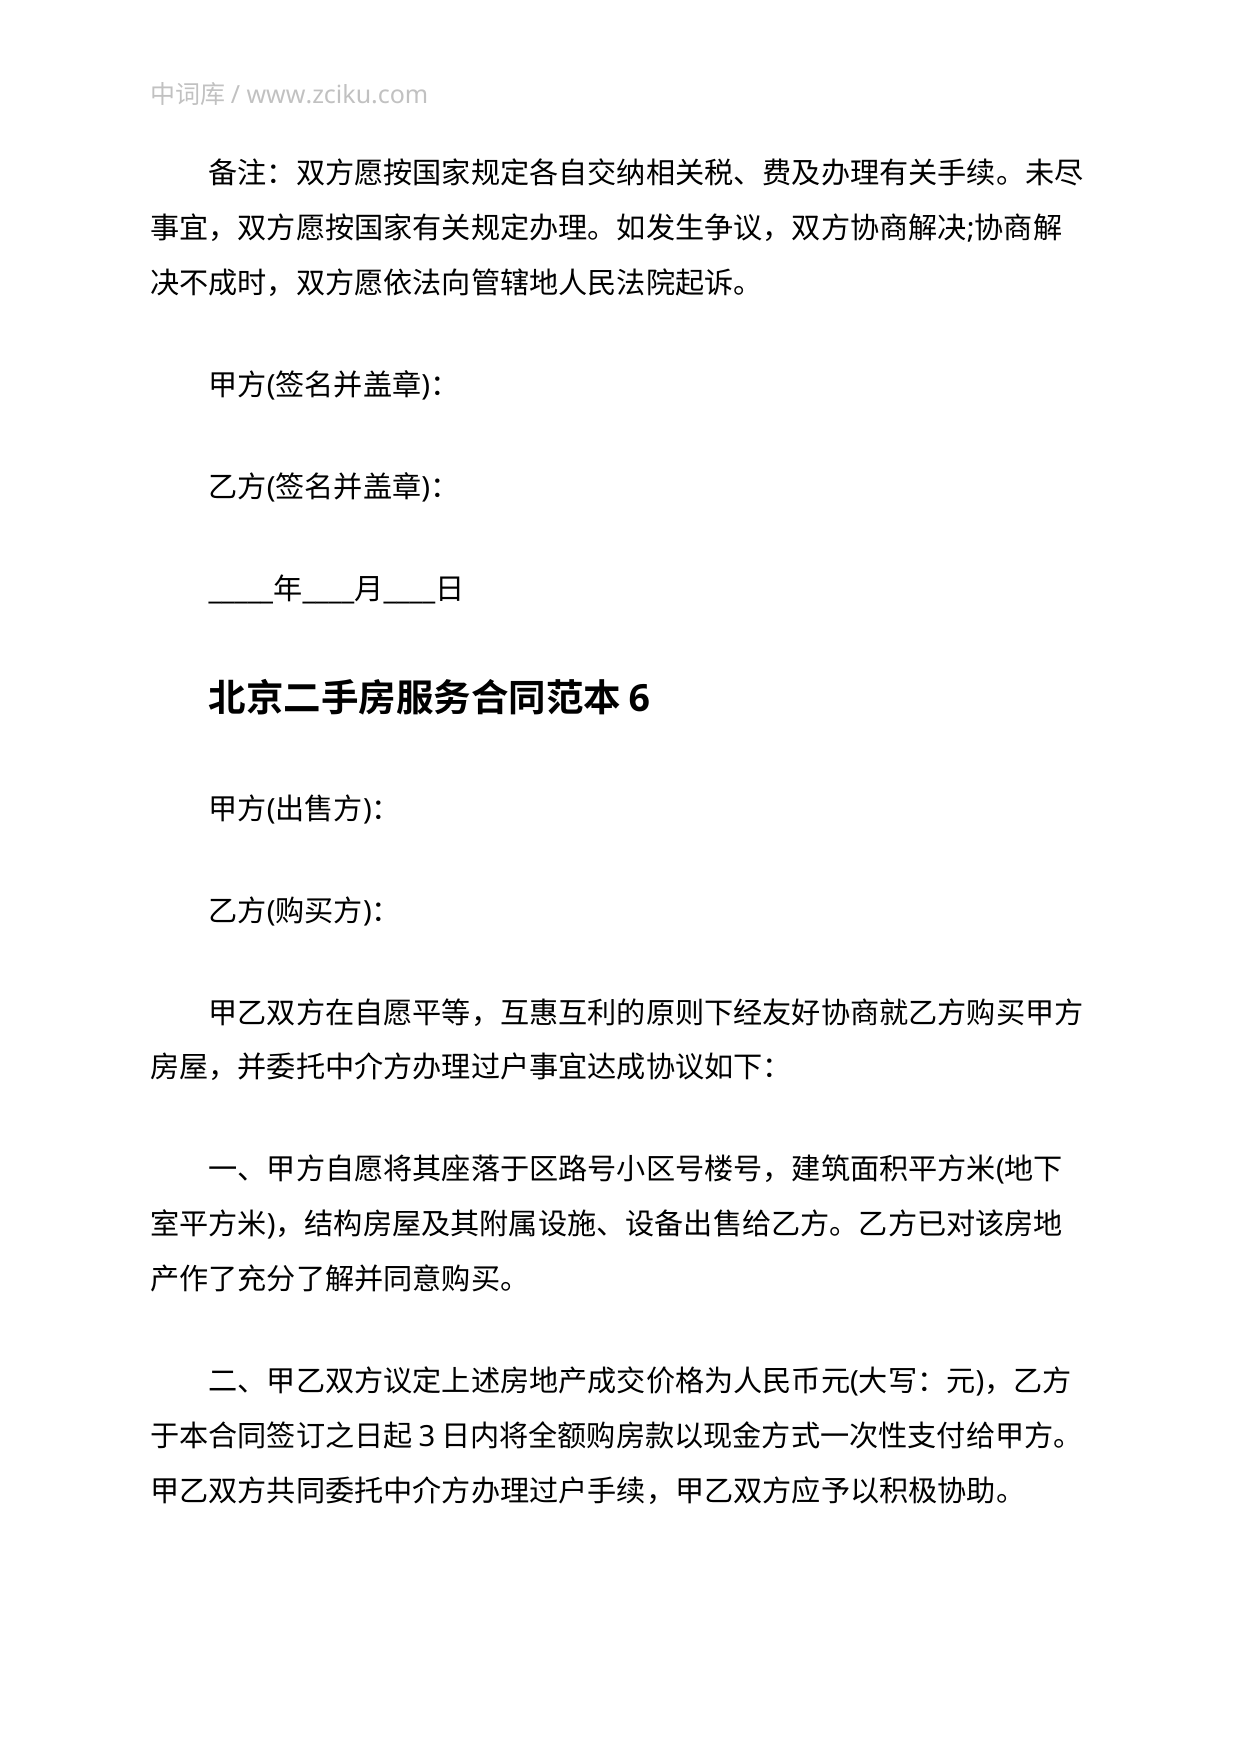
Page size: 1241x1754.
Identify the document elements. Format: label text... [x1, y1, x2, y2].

text 乙方(签名并盖章)： [150, 464, 1090, 506]
text 甲方(出售方)： [150, 785, 1090, 828]
text 一、甲方自愿将其座落于区路号小区号楼号，建筑面积平方米(地下室平方米)，结构房屋及其附属设施、设备出售给乙方。乙方已对该房地产作了充分了解并同意购买。 [150, 1146, 1090, 1298]
text _____年____月____日 [150, 566, 1090, 608]
text 北京二手房服务合同范本6 [150, 668, 1090, 722]
text 甲方(签名并盖章)： [150, 362, 1090, 404]
text 备注：双方愿按国家规定各自交纳相关税、费及办理有关手续。未尽事宜，双方愿按国家有关规定办理。如发生争议，双方协商解决;协商解决不成时，双方愿依法向管辖地人民法院起诉。 [150, 150, 1090, 302]
text 乙方(购买方)： [150, 887, 1090, 929]
text 二、甲乙双方议定上述房地产成交价格为人民币元(大写：元)，乙方于本合同签订之日起3日内将全额购房款以现金方式一次性支付给甲方。甲乙双方共同委托中介方办理过户手续，甲乙双方应予以积极协助。 [150, 1358, 1090, 1510]
text 甲乙双方在自愿平等，互惠互利的原则下经友好协商就乙方购买甲方房屋，并委托中介方办理过户事宜达成协议如下： [150, 989, 1090, 1086]
